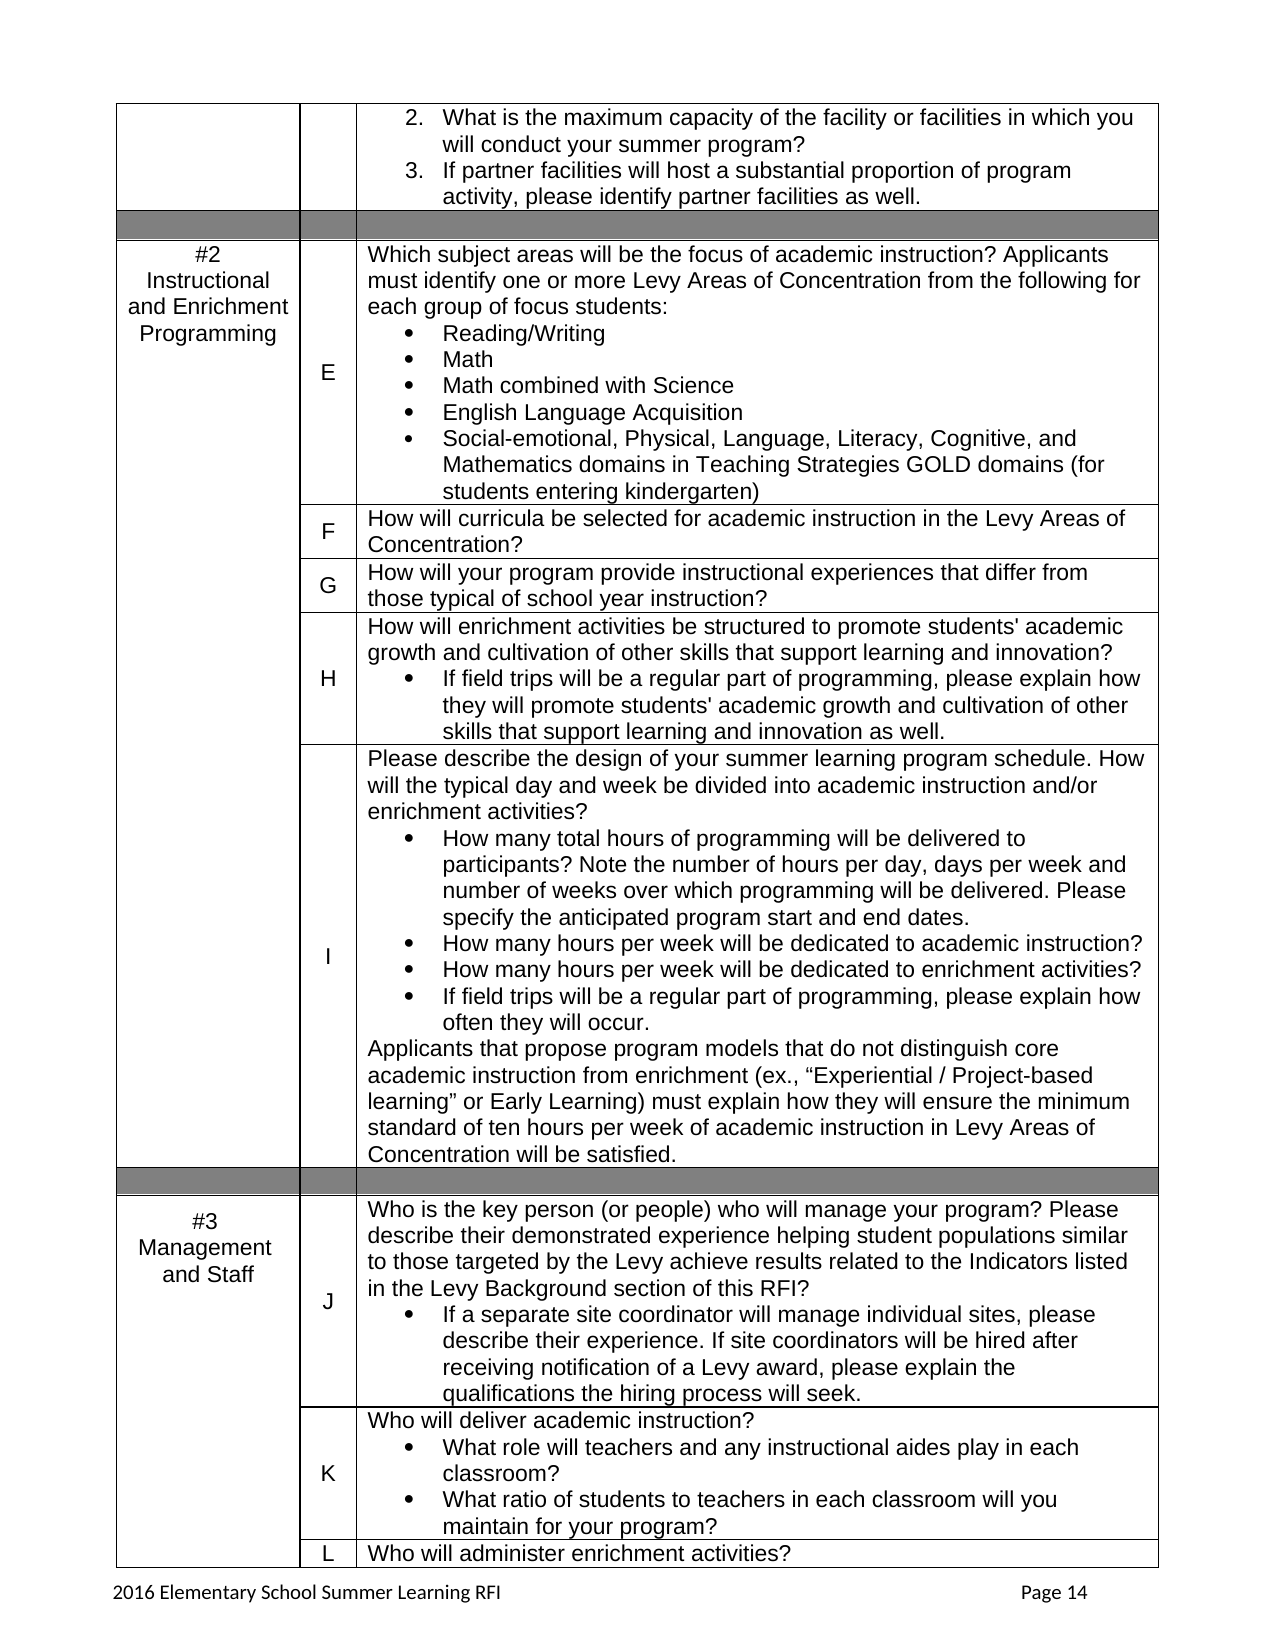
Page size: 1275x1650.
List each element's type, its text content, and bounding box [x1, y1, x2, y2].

table_cell Which subject areas will be the focus of academic instruction? Applicants must identify one or more Levy Areas of Concentration from the following for each group of focus students: Reading/Writing Math Math combined with Science English Language Acquisition Social-emotional, Physical, Language, Literacy, Cognitive, and Mathematics domains in Teaching Strategies GOLD domains (for students entering kindergarten) [357, 241, 1158, 504]
table_cell L [301, 1540, 356, 1567]
table_cell F [301, 505, 356, 558]
table_cell #3 Management and Staff [117, 1196, 299, 1567]
table_cell [117, 211, 299, 239]
table_cell J [301, 1196, 356, 1406]
table_cell [357, 211, 1158, 239]
table_cell E [301, 241, 356, 504]
table_cell [117, 1168, 299, 1194]
table_cell How will your program provide instructional experiences that differ from those typical of school year instruction? [357, 559, 1158, 612]
table_cell D [301, 104, 356, 209]
table_cell I [301, 745, 356, 1167]
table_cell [357, 1540, 1158, 1567]
table_cell [357, 1168, 1158, 1194]
table_cell How will curricula be selected for academic instruction in the Levy Areas of Concentration? [357, 505, 1158, 558]
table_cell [357, 104, 1158, 209]
table_cell [301, 211, 356, 239]
table_cell Who will deliver academic instruction? What role will teachers and any instructional aides play in each classroom? What ratio of students to teachers in each classroom will you maintain for your program? [357, 1408, 1158, 1539]
table_cell How will enrichment activities be structured to promote students' academic growth and cultivation of other skills that support learning and innovation? If field trips will be a regular part of programming, please explain how they will promote students' academic growth and cultivation of other skills that support learning and innovation as well. [357, 613, 1158, 744]
table_cell #2 Instructional and Enrichment Programming [117, 241, 299, 1167]
table_cell [301, 1168, 356, 1194]
table_cell Please describe the design of your summer learning program schedule. How will the typical day and week be divided into academic instruction and/or enrichment activities? How many total hours of programming will be delivered to participants? Note the number of hours per day, days per week and number of weeks over which programming will be delivered. Please specify the anticipated program start and end dates. How many hours per week will be dedicated to academic instruction? How many hours per week will be dedicated to enrichment activities? If field trips will be a regular part of programming, please explain how often they will occur. Applicants that propose program models that do not distinguish core academic instruction from enrichment (ex., “Experiential / Project-based learning” or Early Learning) must explain how they will ensure the minimum standard of ten hours per week of academic instruction in Levy Areas of Concentration will be satisfied. [357, 745, 1158, 1167]
table_cell Who is the key person (or people) who will manage your program? Please describe their demonstrated experience helping student populations similar to those targeted by the Levy achieve results related to the Indicators listed in the Levy Background section of this RFI? If a separate site coordinator will manage individual sites, please describe their experience. If site coordinators will be hired after receiving notification of a Levy award, please explain the qualifications the hiring process will seek. [357, 1196, 1158, 1406]
table_cell G [301, 559, 356, 612]
table_cell H [301, 613, 356, 744]
table_cell K [301, 1408, 356, 1539]
